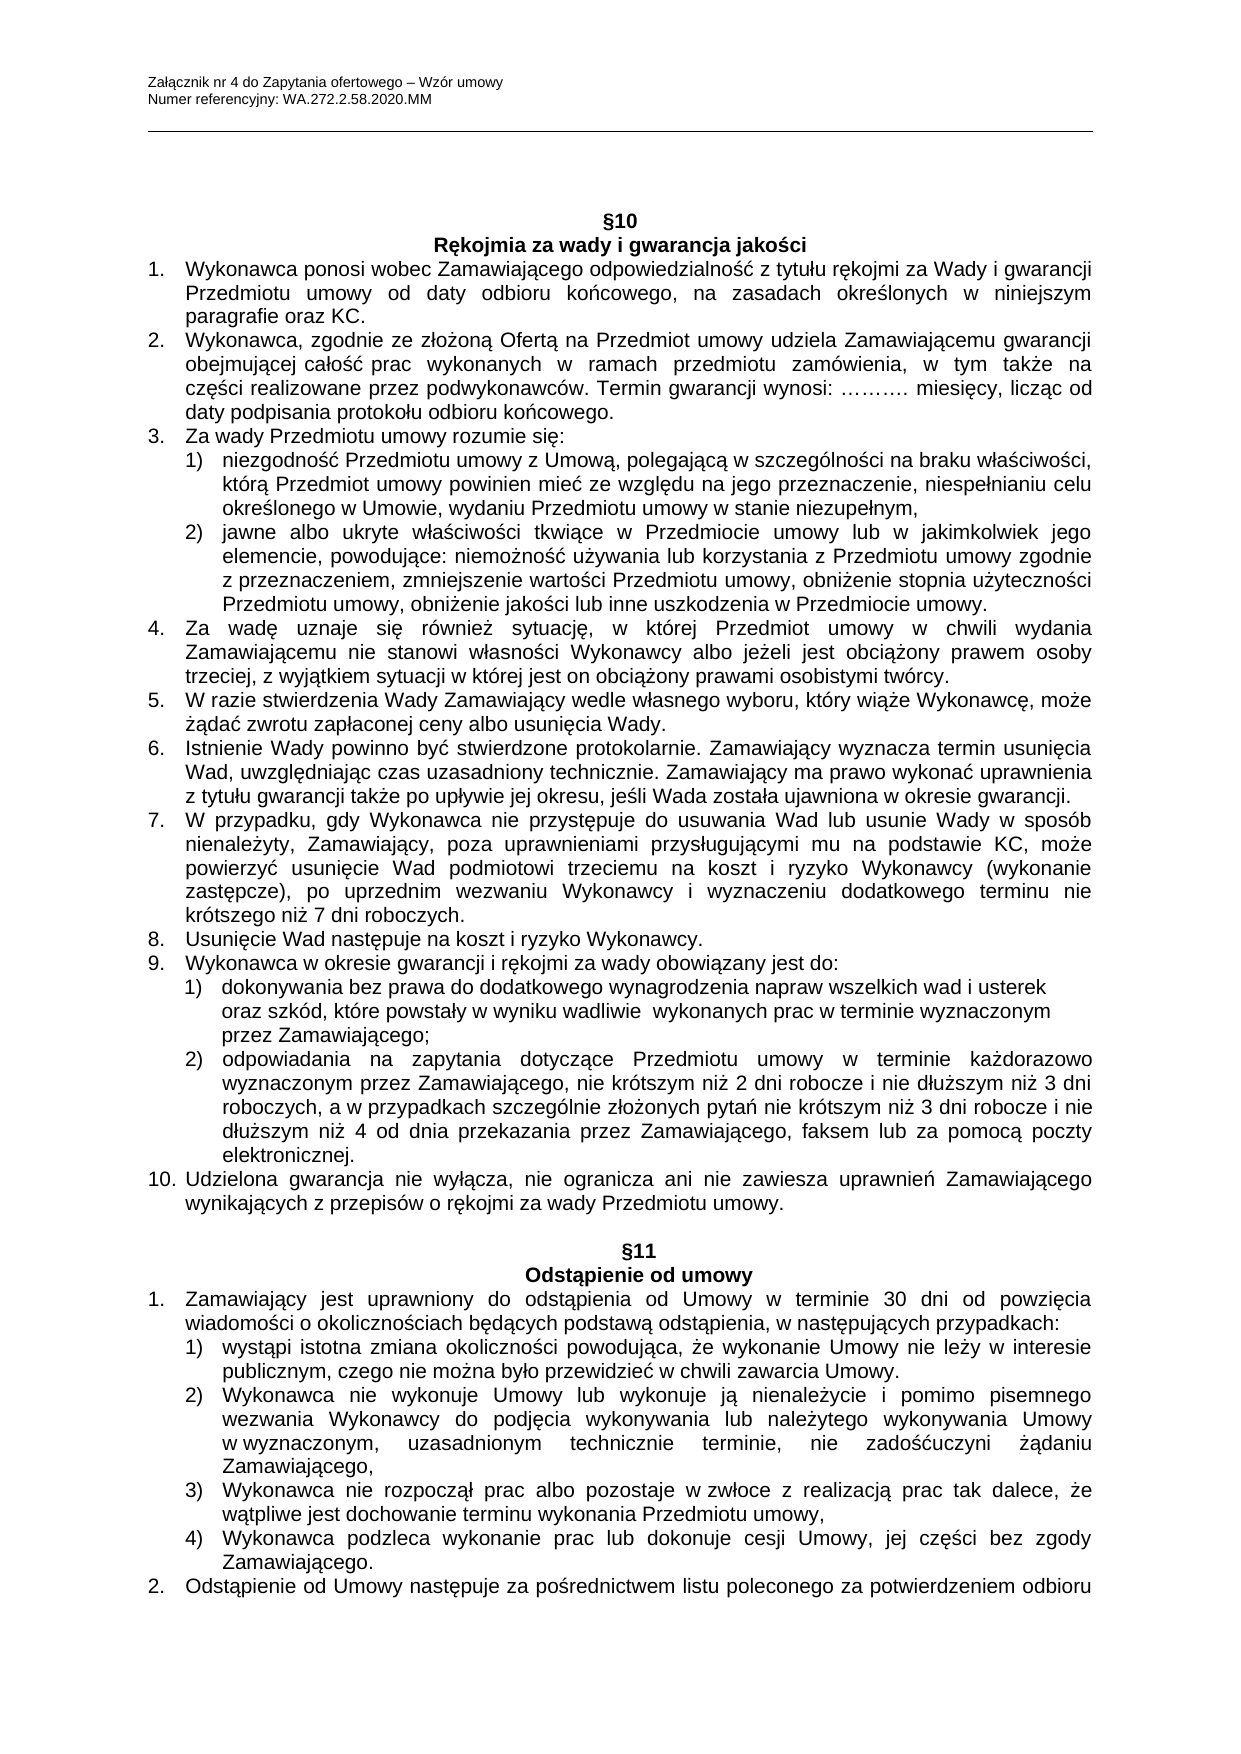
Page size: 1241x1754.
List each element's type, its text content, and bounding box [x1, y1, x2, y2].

list Wykonawca w okresie gwarancji i rękojmi za wady obowiązany jest do: [148, 951, 1093, 975]
list dokonywania bez prawa do dodatkowego wynagrodzenia napraw wszelkich wad i usterek oraz szkód, które powstały w wyniku wadliwie wykonanych prac w terminie wyznaczonym przez Zamawiającego; [184, 975, 1093, 1047]
text §11 [185, 1239, 1093, 1263]
list Wykonawca, zgodnie ze złożoną Ofertą na Przedmiot umowy udziela Zamawiającemu gwarancji obejmującej całość prac wykonanych w ramach przedmiotu zamówienia, w tym także na części realizowane przez podwykonawców. Termin gwarancji wynosi: ………. miesięcy, licząc od daty podpisania protokołu odbioru końcowego. [148, 328, 1093, 424]
list Udzielona gwarancja nie wyłącza, nie ogranicza ani nie zawiesza uprawnień Zamawiającego wynikających z przepisów o rękojmi za wady Przedmiotu umowy. [148, 1167, 1093, 1215]
list Za wadę uznaje się również sytuację, w której Przedmiot umowy w chwili wydania Zamawiającemu nie stanowi własności Wykonawcy albo jeżeli jest obciążony prawem osoby trzeciej, z wyjątkiem sytuacji w której jest on obciążony prawami osobistymi twórcy. [148, 616, 1093, 688]
list Zamawiający jest uprawniony do odstąpienia od Umowy w terminie 30 dni od powzięcia wiadomości o okolicznościach będących podstawą odstąpienia, w następujących przypadkach: [148, 1287, 1093, 1334]
list jawne albo ukryte właściwości tkwiące w Przedmiocie umowy lub w jakimkolwiek jego elemencie, powodujące: niemożność używania lub korzystania z Przedmiotu umowy zgodnie z przeznaczeniem, zmniejszenie wartości Przedmiotu umowy, obniżenie stopnia użyteczności Przedmiotu umowy, obniżenie jakości lub inne uszkodzenia w Przedmiocie umowy. [185, 520, 1093, 616]
text Odstąpienie od umowy [185, 1263, 1093, 1287]
list niezgodność Przedmiotu umowy z Umową, polegającą w szczególności na braku właściwości, którą Przedmiot umowy powinien mieć ze względu na jego przeznaczenie, niespełnianiu celu określonego w Umowie, wydaniu Przedmiotu umowy w stanie niezupełnym, [185, 448, 1093, 520]
list Wykonawca podzleca wykonanie prac lub dokonuje cesji Umowy, jej części bez zgody Zamawiającego. [185, 1526, 1093, 1574]
list wystąpi istotna zmiana okoliczności powodująca, że wykonanie Umowy nie leży w interesie publicznym, czego nie można było przewidzieć w chwili zawarcia Umowy. [185, 1334, 1093, 1382]
text §10 [148, 208, 1093, 232]
list W razie stwierdzenia Wady Zamawiający wedle własnego wyboru, który wiąże Wykonawcę, może żądać zwrotu zapłaconej ceny albo usunięcia Wady. [148, 688, 1093, 736]
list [148, 1574, 1093, 1598]
list W przypadku, gdy Wykonawca nie przystępuje do usuwania Wad lub usunie Wady w sposób nienależyty, Zamawiający, poza uprawnieniami przysługującymi mu na podstawie KC, może powierzyć usunięcie Wad podmiotowi trzeciemu na koszt i ryzyko Wykonawcy (wykonanie zastępcze), po uprzednim wezwaniu Wykonawcy i wyznaczeniu dodatkowego terminu nie krótszego niż 7 dni roboczych. [148, 807, 1093, 927]
text Rękojmia za wady i gwarancja jakości [148, 232, 1093, 256]
list odpowiadania na zapytania dotyczące Przedmiotu umowy w terminie każdorazowo wyznaczonym przez Zamawiającego, nie krótszym niż 2 dni robocze i nie dłuższym niż 3 dni roboczych, a w przypadkach szczególnie złożonych pytań nie krótszym niż 3 dni robocze i nie dłuższym niż 4 od dnia przekazania przez Zamawiającego, faksem lub za pomocą poczty elektronicznej. [185, 1047, 1093, 1167]
list Za wady Przedmiotu umowy rozumie się: [148, 424, 1093, 448]
list Wykonawca nie rozpoczął prac albo pozostaje w zwłoce z realizacją prac tak dalece, że wątpliwe jest dochowanie terminu wykonania Przedmiotu umowy, [185, 1478, 1093, 1526]
list Wykonawca ponosi wobec Zamawiającego odpowiedzialność z tytułu rękojmi za Wady i gwarancji Przedmiotu umowy od daty odbioru końcowego, na zasadach określonych w niniejszym paragrafie oraz KC. [148, 256, 1093, 328]
list Istnienie Wady powinno być stwierdzone protokolarnie. Zamawiający wyznacza termin usunięcia Wad, uwzględniając czas uzasadniony technicznie. Zamawiający ma prawo wykonać uprawnienia z tytułu gwarancji także po upływie jej okresu, jeśli Wada została ujawniona w okresie gwarancji. [148, 736, 1093, 807]
list Wykonawca nie wykonuje Umowy lub wykonuje ją nienależycie i pomimo pisemnego wezwania Wykonawcy do podjęcia wykonywania lub należytego wykonywania Umowy w wyznaczonym, uzasadnionym technicznie terminie, nie zadośćuczyni żądaniu Zamawiającego, [185, 1382, 1093, 1478]
list Usunięcie Wad następuje na koszt i ryzyko Wykonawcy. [148, 927, 1093, 951]
